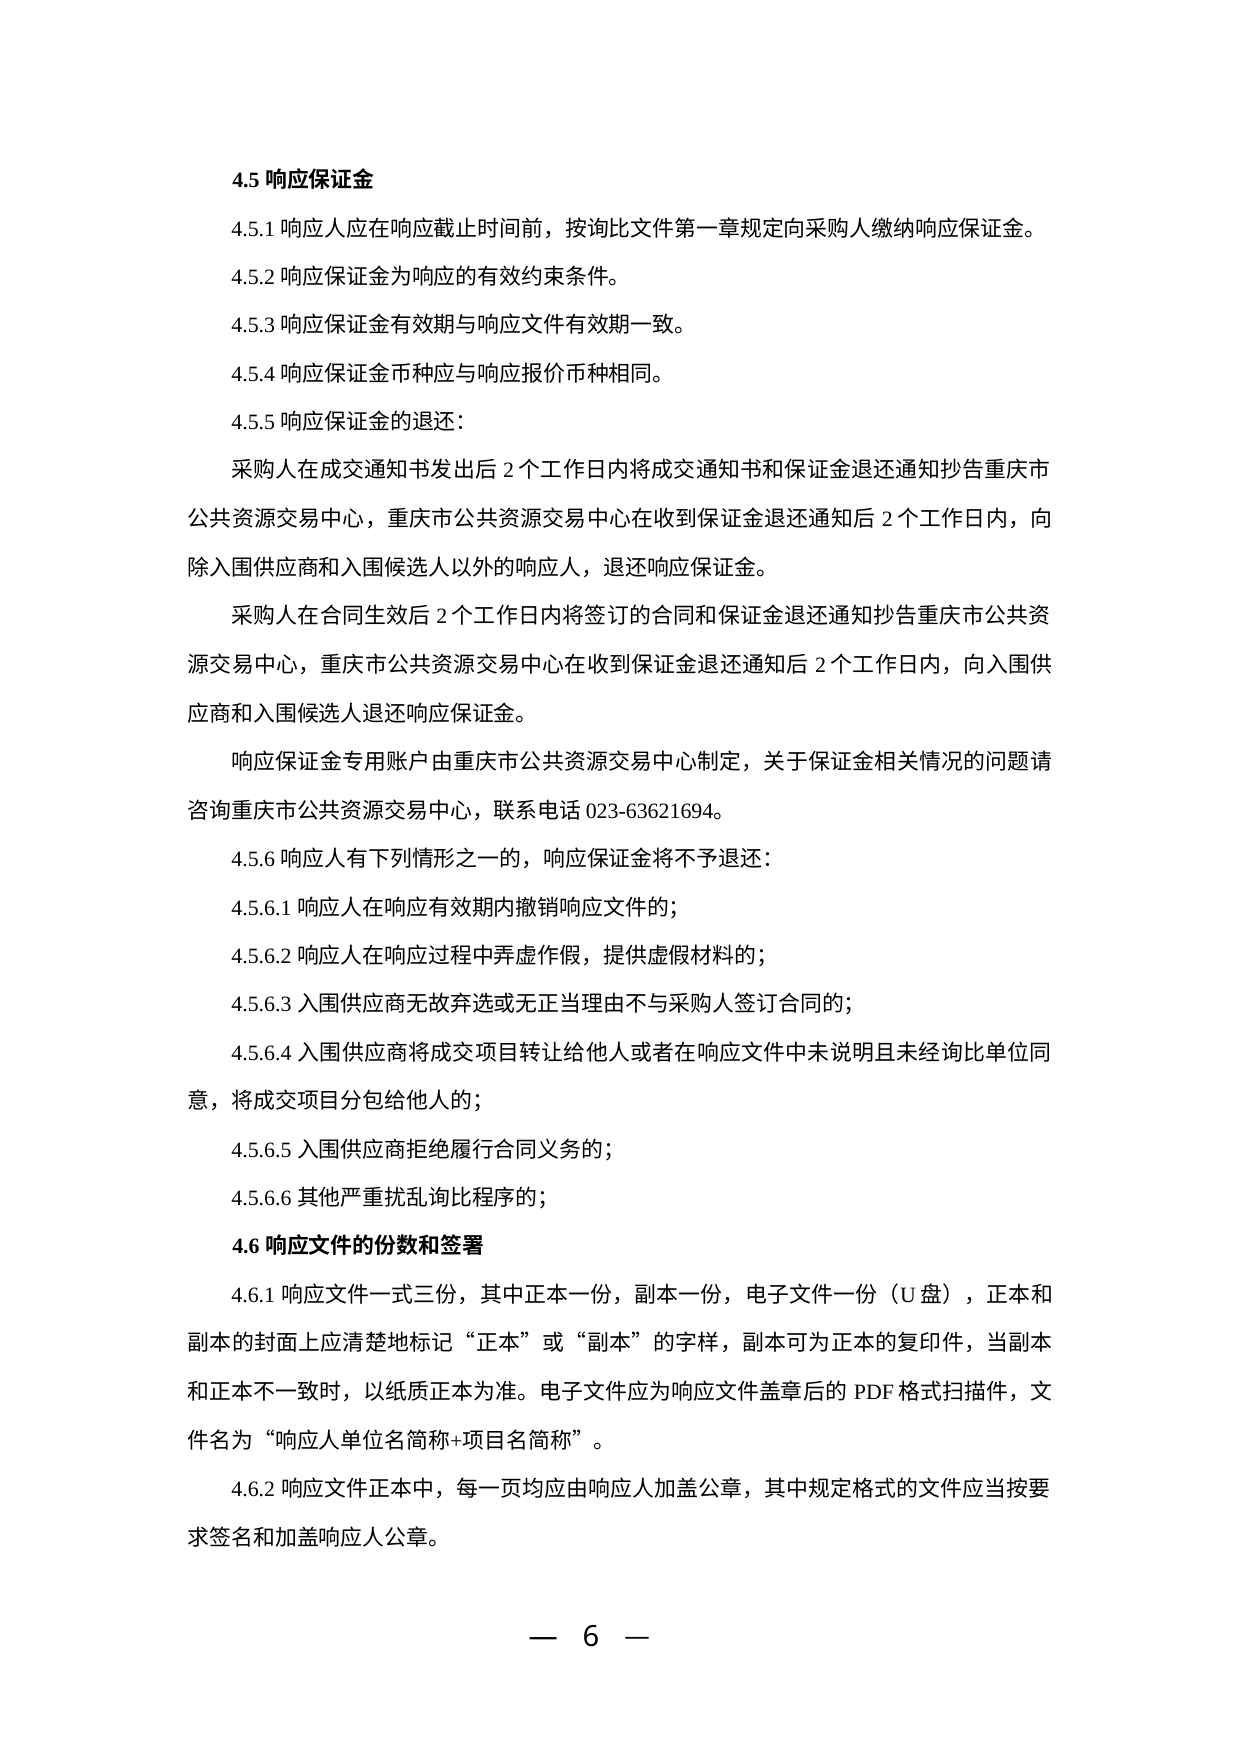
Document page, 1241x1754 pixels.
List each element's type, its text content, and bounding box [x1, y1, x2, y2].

text 4.5.2 响应保证金为响应的有效约束条件。 [187, 259, 1053, 291]
text 4.5.6.4 入围供应商将成交项目转让给他人或者在响应文件中未说明且未经询比单位同意，将成交项目分包给他人的； [187, 1034, 1053, 1115]
text 4.5.6 响应人有下列情形之一的，响应保证金将不予退还： [187, 841, 1053, 873]
text 4.5.6.3 入围供应商无故弃选或无正当理由不与采购人签订合同的； [187, 986, 1053, 1018]
text 4.6.1 响应文件一式三份，其中正本一份，副本一份，电子文件一份（U盘），正本和副本的封面上应清楚地标记“正本”或“副本”的字样，副本可为正本的复印件，当副本和正本不一致时，以纸质正本为准。电子文件应为响应文件盖章后的PDF格式扫描件，文件名为“响应人单位名简称+项目名简称”。 [187, 1276, 1053, 1455]
text 4.5.6.1 响应人在响应有效期内撤销响应文件的； [187, 889, 1053, 922]
text 4.5.6.6 其他严重扰乱询比程序的； [187, 1179, 1053, 1212]
text 响应保证金专用账户由重庆市公共资源交易中心制定，关于保证金相关情况的问题请咨询重庆市公共资源交易中心，联系电话023-63621694。 [187, 744, 1053, 825]
text 采购人在合同生效后2个工作日内将签订的合同和保证金退还通知抄告重庆市公共资源交易中心，重庆市公共资源交易中心在收到保证金退还通知后2个工作日内，向入围供应商和入围候选人退还响应保证金。 [187, 598, 1053, 728]
text 4.5.1 响应人应在响应截止时间前，按询比文件第一章规定向采购人缴纳响应保证金。 [187, 210, 1053, 243]
text 4.6.2 响应文件正本中，每一页均应由响应人加盖公章，其中规定格式的文件应当按要求签名和加盖响应人公章。 [187, 1471, 1053, 1552]
subtitle 4.6 响应文件的份数和签署 [187, 1228, 1053, 1260]
text 采购人在成交通知书发出后2个工作日内将成交通知书和保证金退还通知抄告重庆市公共资源交易中心，重庆市公共资源交易中心在收到保证金退还通知后2个工作日内，向除入围供应商和入围候选人以外的响应人，退还响应保证金。 [187, 452, 1053, 582]
subtitle 4.5 响应保证金 [187, 162, 1053, 194]
text 4.5.6.5 入围供应商拒绝履行合同义务的； [187, 1131, 1053, 1164]
text 4.5.3 响应保证金有效期与响应文件有效期一致。 [187, 307, 1053, 339]
text 4.5.4 响应保证金币种应与响应报价币种相同。 [187, 355, 1053, 388]
text 4.5.5 响应保证金的退还： [187, 404, 1053, 436]
text 4.5.6.2 响应人在响应过程中弄虚作假，提供虚假材料的； [187, 937, 1053, 970]
